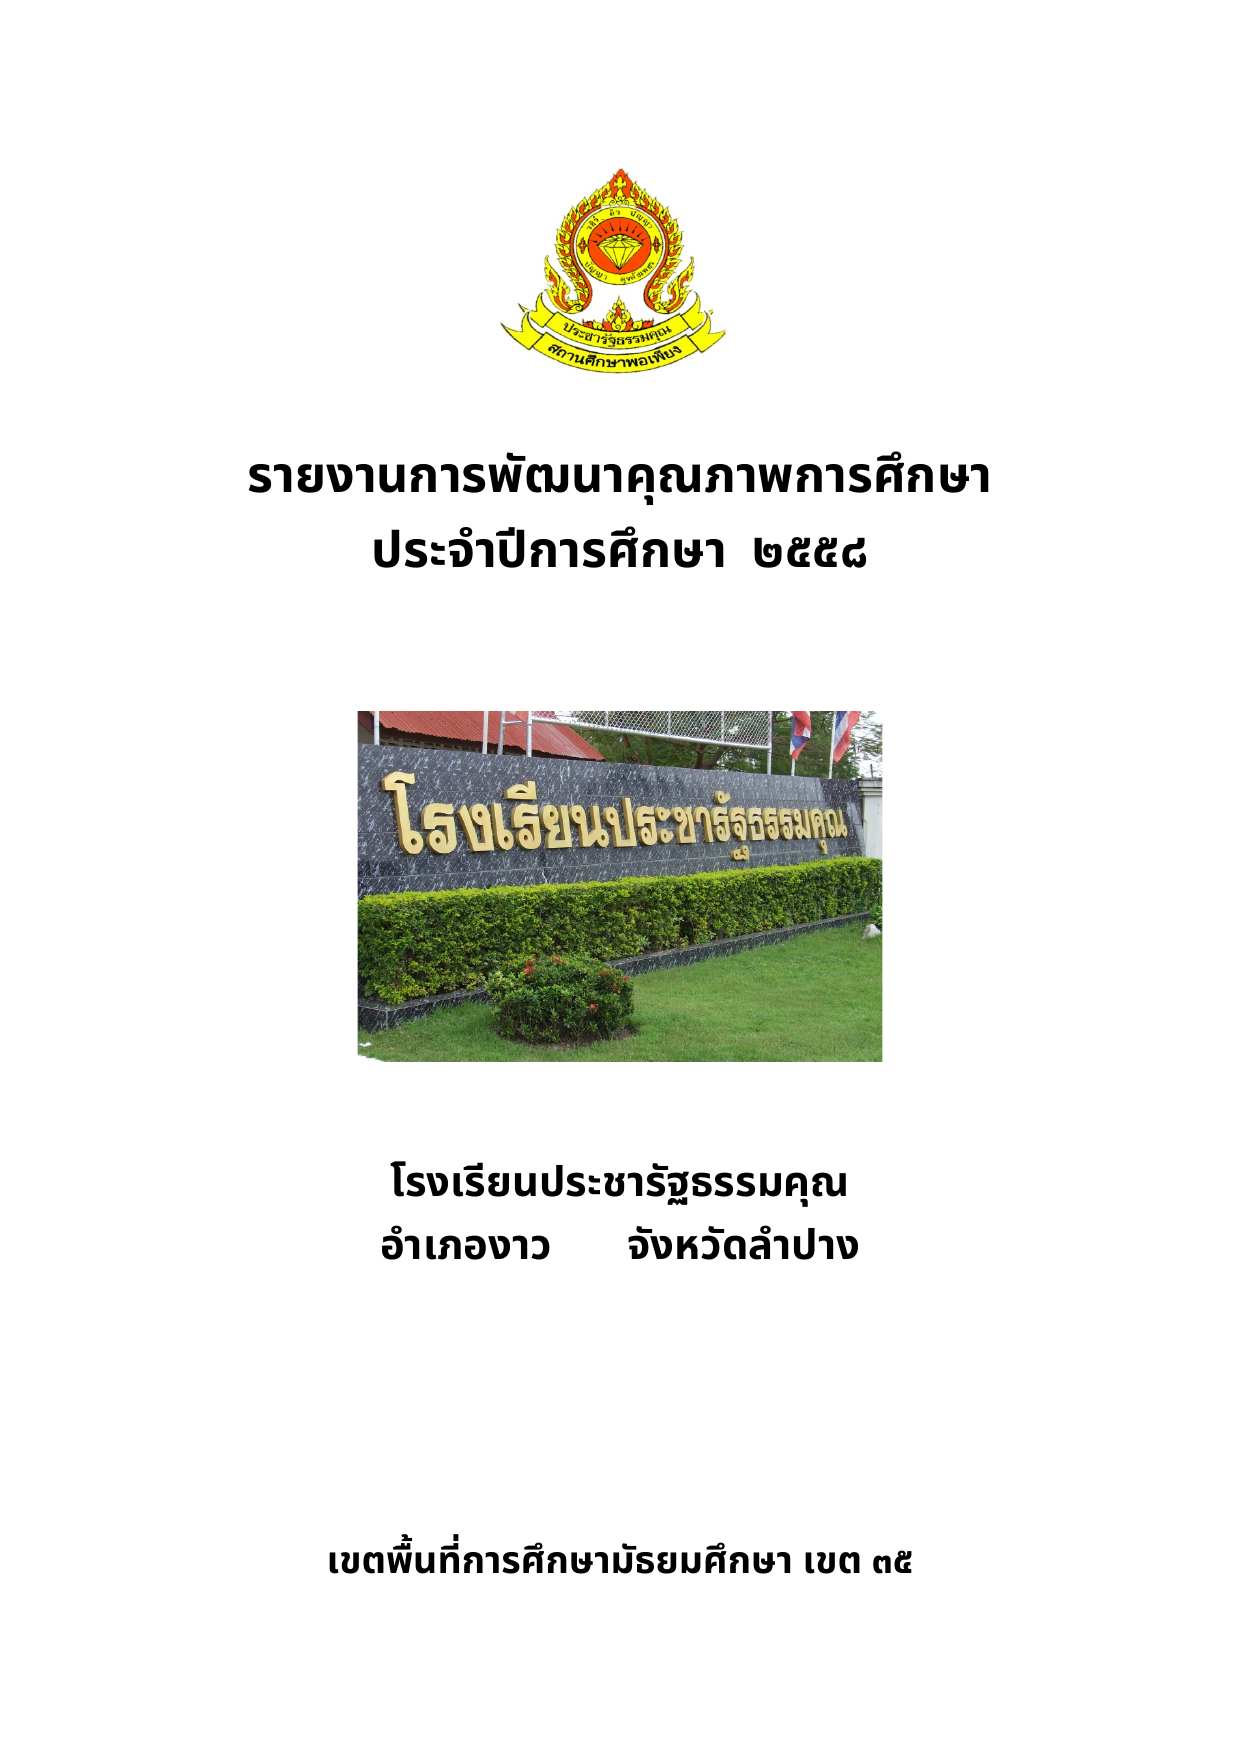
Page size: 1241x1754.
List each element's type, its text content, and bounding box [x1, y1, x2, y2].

picture [495, 150, 745, 394]
text โรงเรียนประชารัฐธรรมคุณ [150, 1152, 1090, 1215]
text รายงานการพัฒนาคุณภาพการศึกษา [150, 439, 1090, 515]
text อำเภองาว จังหวัดลำปาง [150, 1215, 1090, 1397]
picture [357, 711, 883, 1062]
text ประจำปีการศึกษา ๒๕๕๘ [150, 515, 1090, 590]
text เขตพื้นที่การศึกษามัธยมศึกษา เขต ๓๕ [150, 1534, 1090, 1590]
